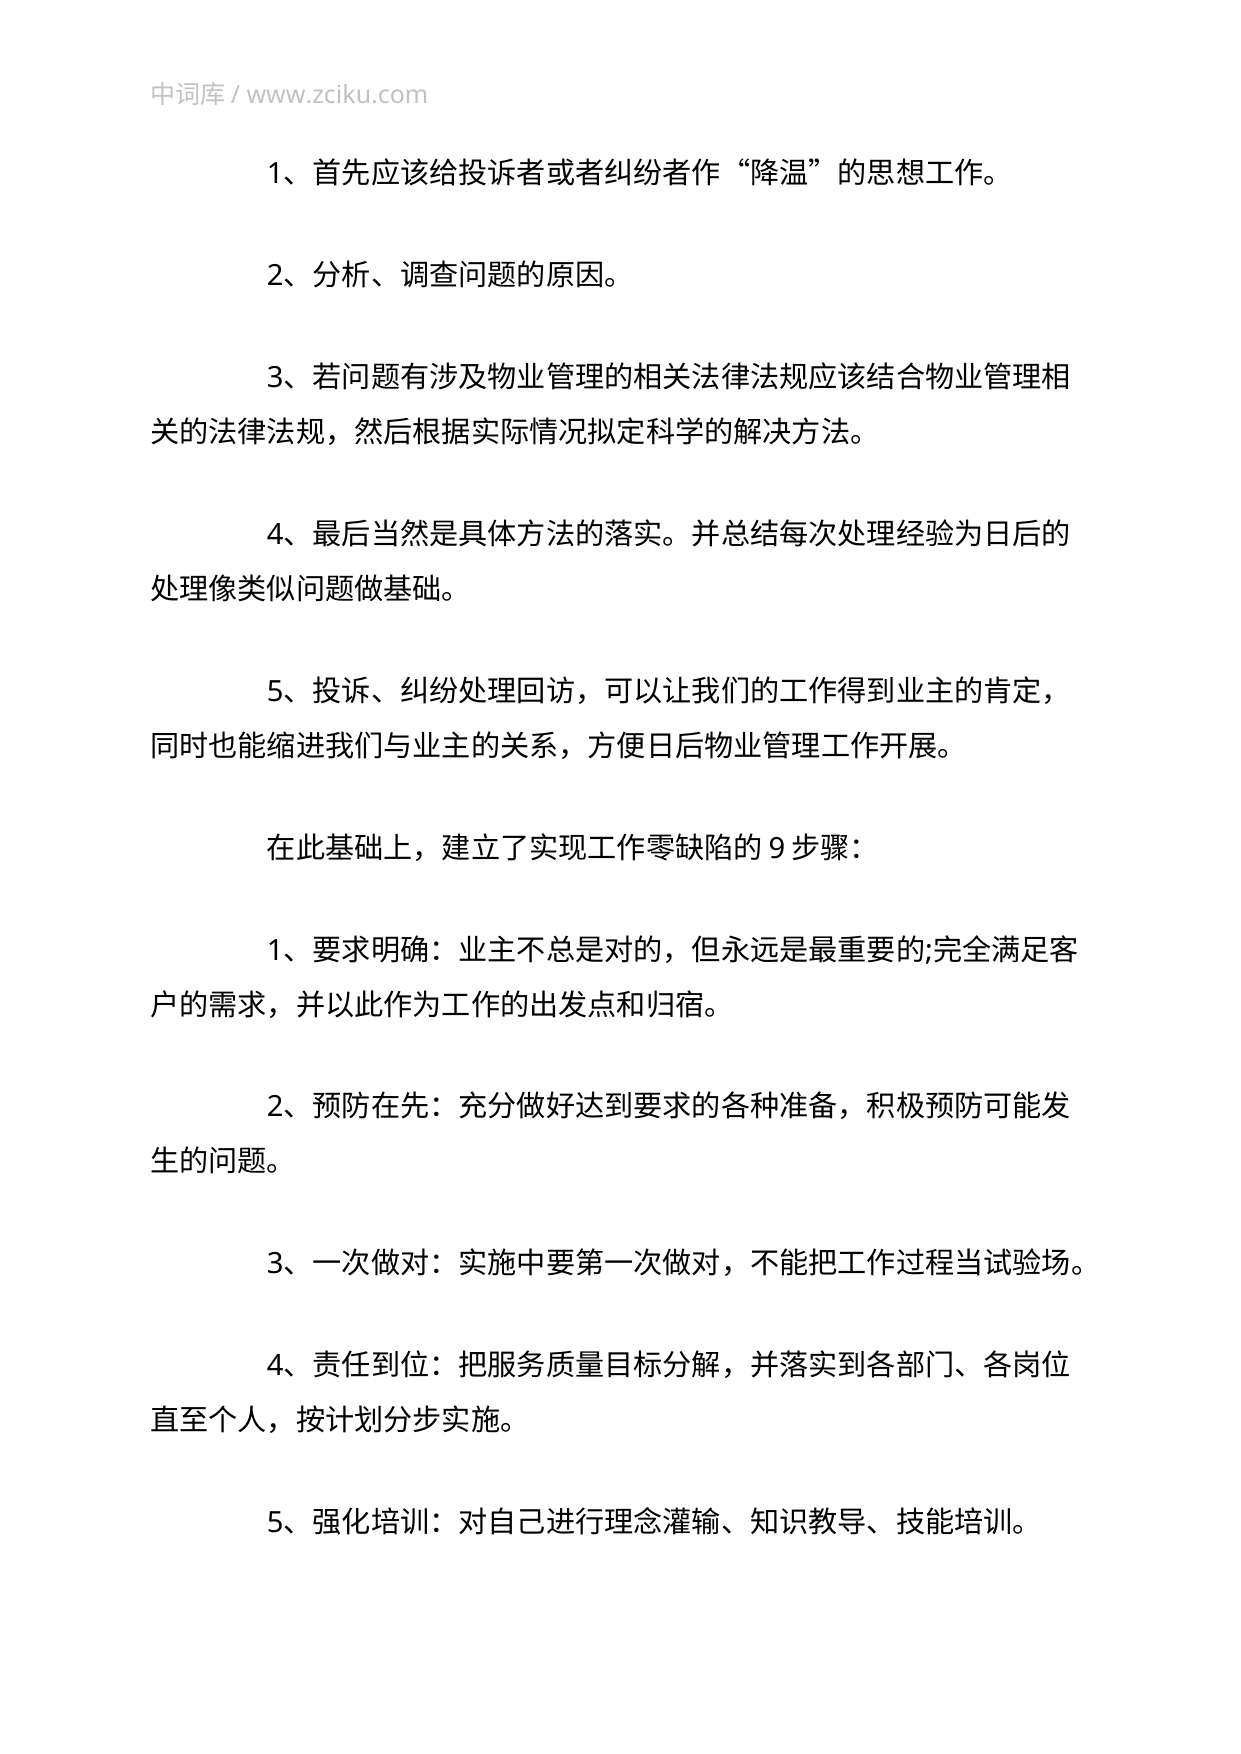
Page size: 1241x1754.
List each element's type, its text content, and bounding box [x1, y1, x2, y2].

text 5、投诉、纠纷处理回访，可以让我们的工作得到业主的肯定，同时也能缩进我们与业主的关系，方便日后物业管理工作开展。 [150, 667, 1090, 765]
text 1、要求明确：业主不总是对的，但永远是最重要的;完全满足客户的需求，并以此作为工作的出发点和归宿。 [150, 926, 1090, 1023]
text 2、分析、调查问题的原因。 [150, 252, 1090, 294]
text 4、责任到位：把服务质量目标分解，并落实到各部门、各岗位直至个人，按计划分步实施。 [150, 1342, 1090, 1439]
text 3、若问题有涉及物业管理的相关法律法规应该结合物业管理相关的法律法规，然后根据实际情况拟定科学的解决方法。 [150, 354, 1090, 451]
text 2、预防在先：充分做好达到要求的各种准备，积极预防可能发生的问题。 [150, 1083, 1090, 1180]
text 3、一次做对：实施中要第一次做对，不能把工作过程当试验场。 [150, 1240, 1090, 1282]
text 1、首先应该给投诉者或者纠纷者作“降温”的思想工作。 [150, 150, 1090, 192]
text 4、最后当然是具体方法的落实。并总结每次处理经验为日后的处理像类似问题做基础。 [150, 511, 1090, 608]
text 在此基础上，建立了实现工作零缺陷的9步骤： [150, 824, 1090, 867]
text 5、强化培训：对自己进行理念灌输、知识教导、技能培训。 [150, 1498, 1090, 1541]
